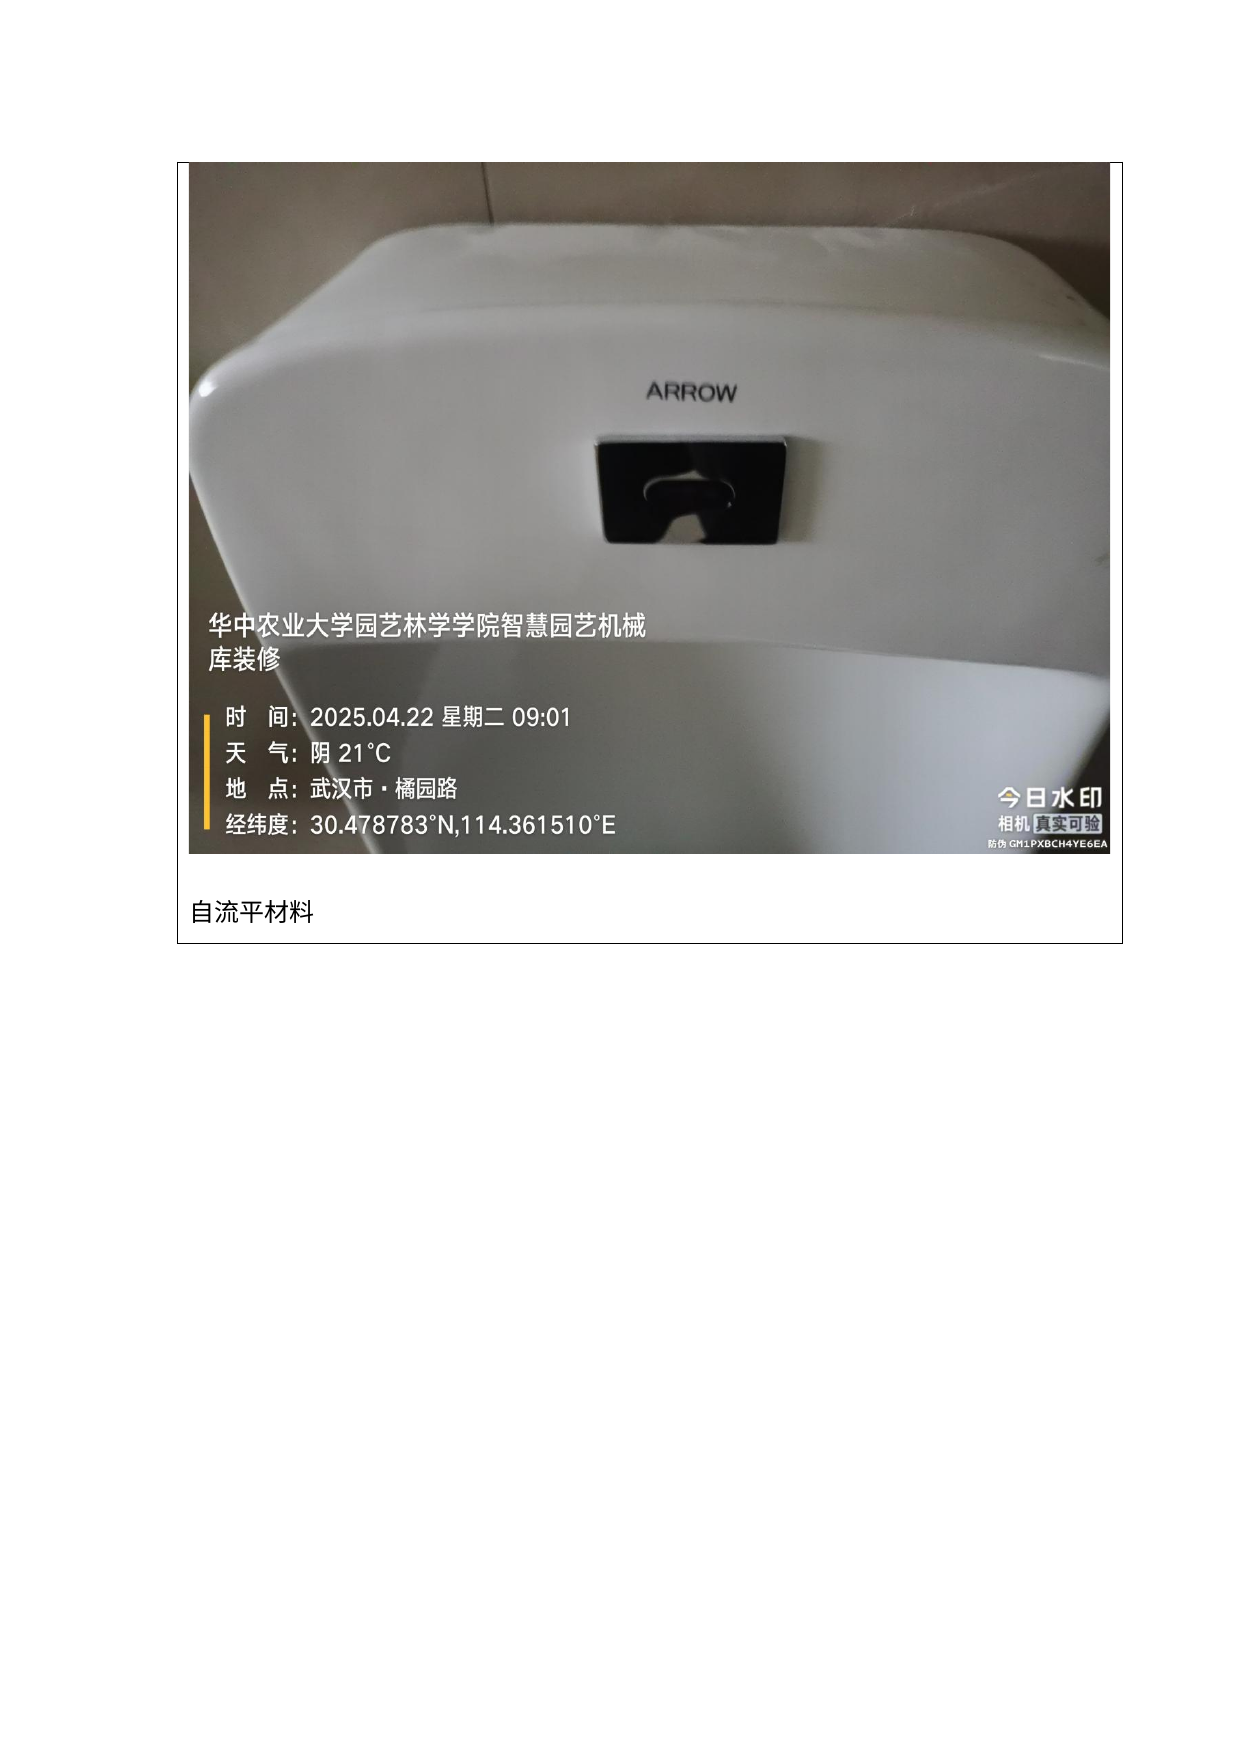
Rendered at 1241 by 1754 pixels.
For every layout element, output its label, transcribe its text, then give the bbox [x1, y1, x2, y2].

table_cell 一、工程概况： 施工内容：墙体拆除、原安装工程拆除、装修改造、安装工程及暖通工程等工作内容。 施工单位：众志汇中（湖北）工程技术有限公司 合同金额：766000.00元 人民币（大写）：柒拾陆万陆仟元整；暂列金额：95000.00元 人民币（大写）：玖万伍仟元整。 合同工期：60天。 开工时间：2025年2月19日。 施工进展：（含工艺要求检查、施工尺寸测量等） 天花灯带安装； 洁具安装； 软膜天花安装； 水泥自流平施工； 卫生间吊顶安装。 后附图片 天花灯带安装 洁具安装 软膜天花 自流平 卫生间吊顶安装 材料抽检：（含品牌抽查测量） 天花灯带 洁具 自流平材料 铝扣板 其他（若有） 软膜天花增加一层透明膜 结构项目预留卫生间吊顶、洁具、瓷砖等材料均未使用，仅拖把池利旧安装1个 [178, 163, 1122, 943]
picture [188, 162, 1111, 854]
